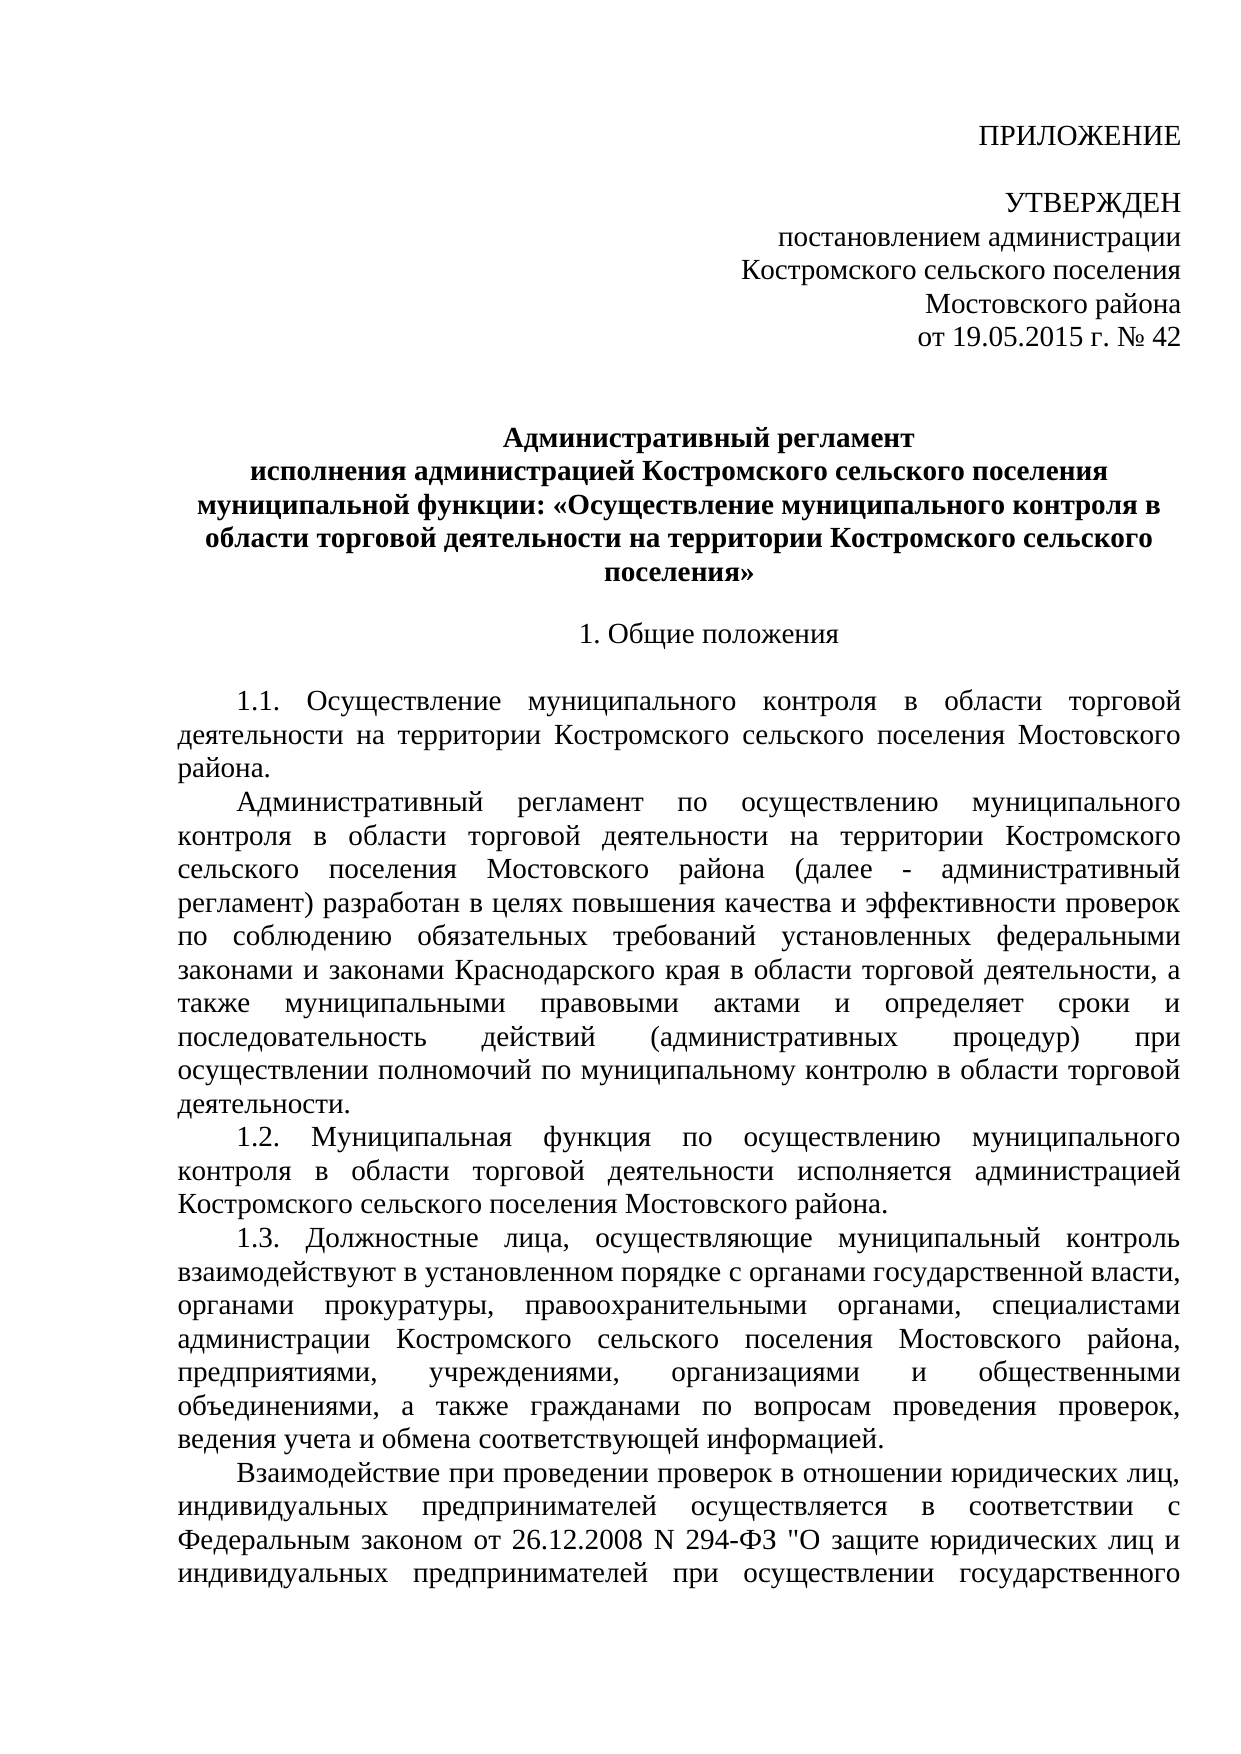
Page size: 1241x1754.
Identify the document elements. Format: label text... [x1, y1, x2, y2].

text Костромского сельского поселения [234, 252, 1181, 286]
text Административный регламент исполнения администрацией Костромского сельского поселения муниципальной функции: «Осуществление муниципального контроля в области торговой деятельности на территории Костромского сельского поселения» [177, 420, 1181, 616]
text от 19.05.2015 г. № 42 [234, 319, 1181, 353]
text 1.1. Осуществление муниципального контроля в области торговой деятельности на территории Костромского сельского поселения Мостовского района. [177, 683, 1181, 784]
text ПРИЛОЖЕНИЕ [234, 118, 1181, 152]
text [177, 1455, 1181, 1589]
text 1.2. Муниципальная функция по осуществлению муниципального контроля в области торговой деятельности исполняется администрацией Костромского сельского поселения Мостовского района. [177, 1119, 1181, 1220]
text УТВЕРЖДЕН [234, 185, 1181, 219]
text Мостовского района [234, 286, 1181, 319]
text 1. Общие положения [177, 616, 1181, 650]
text постановлением администрации [234, 219, 1181, 252]
text Административный регламент по осуществлению муниципального контроля в области торговой деятельности на территории Костромского сельского поселения Мостовского района (далее - административный регламент) разработан в целях повышения качества и эффективности проверок по соблюдению обязательных требований установленных федеральными законами и законами Краснодарского края в области торговой деятельности, а также муниципальными правовыми актами и определяет сроки и последовательность действий (административных процедур) при осуществлении полномочий по муниципальному контролю в области торговой деятельности. [177, 784, 1181, 1119]
text 1.3. Должностные лица, осуществляющие муниципальный контроль взаимодействуют в установленном порядке с органами государственной власти, органами прокуратуры, правоохранительными органами, специалистами администрации Костромского сельского поселения Мостовского района, предприятиями, учреждениями, организациями и общественными объединениями, а также гражданами по вопросам проведения проверок, ведения учета и обмена соответствующей информацией. [177, 1220, 1181, 1455]
